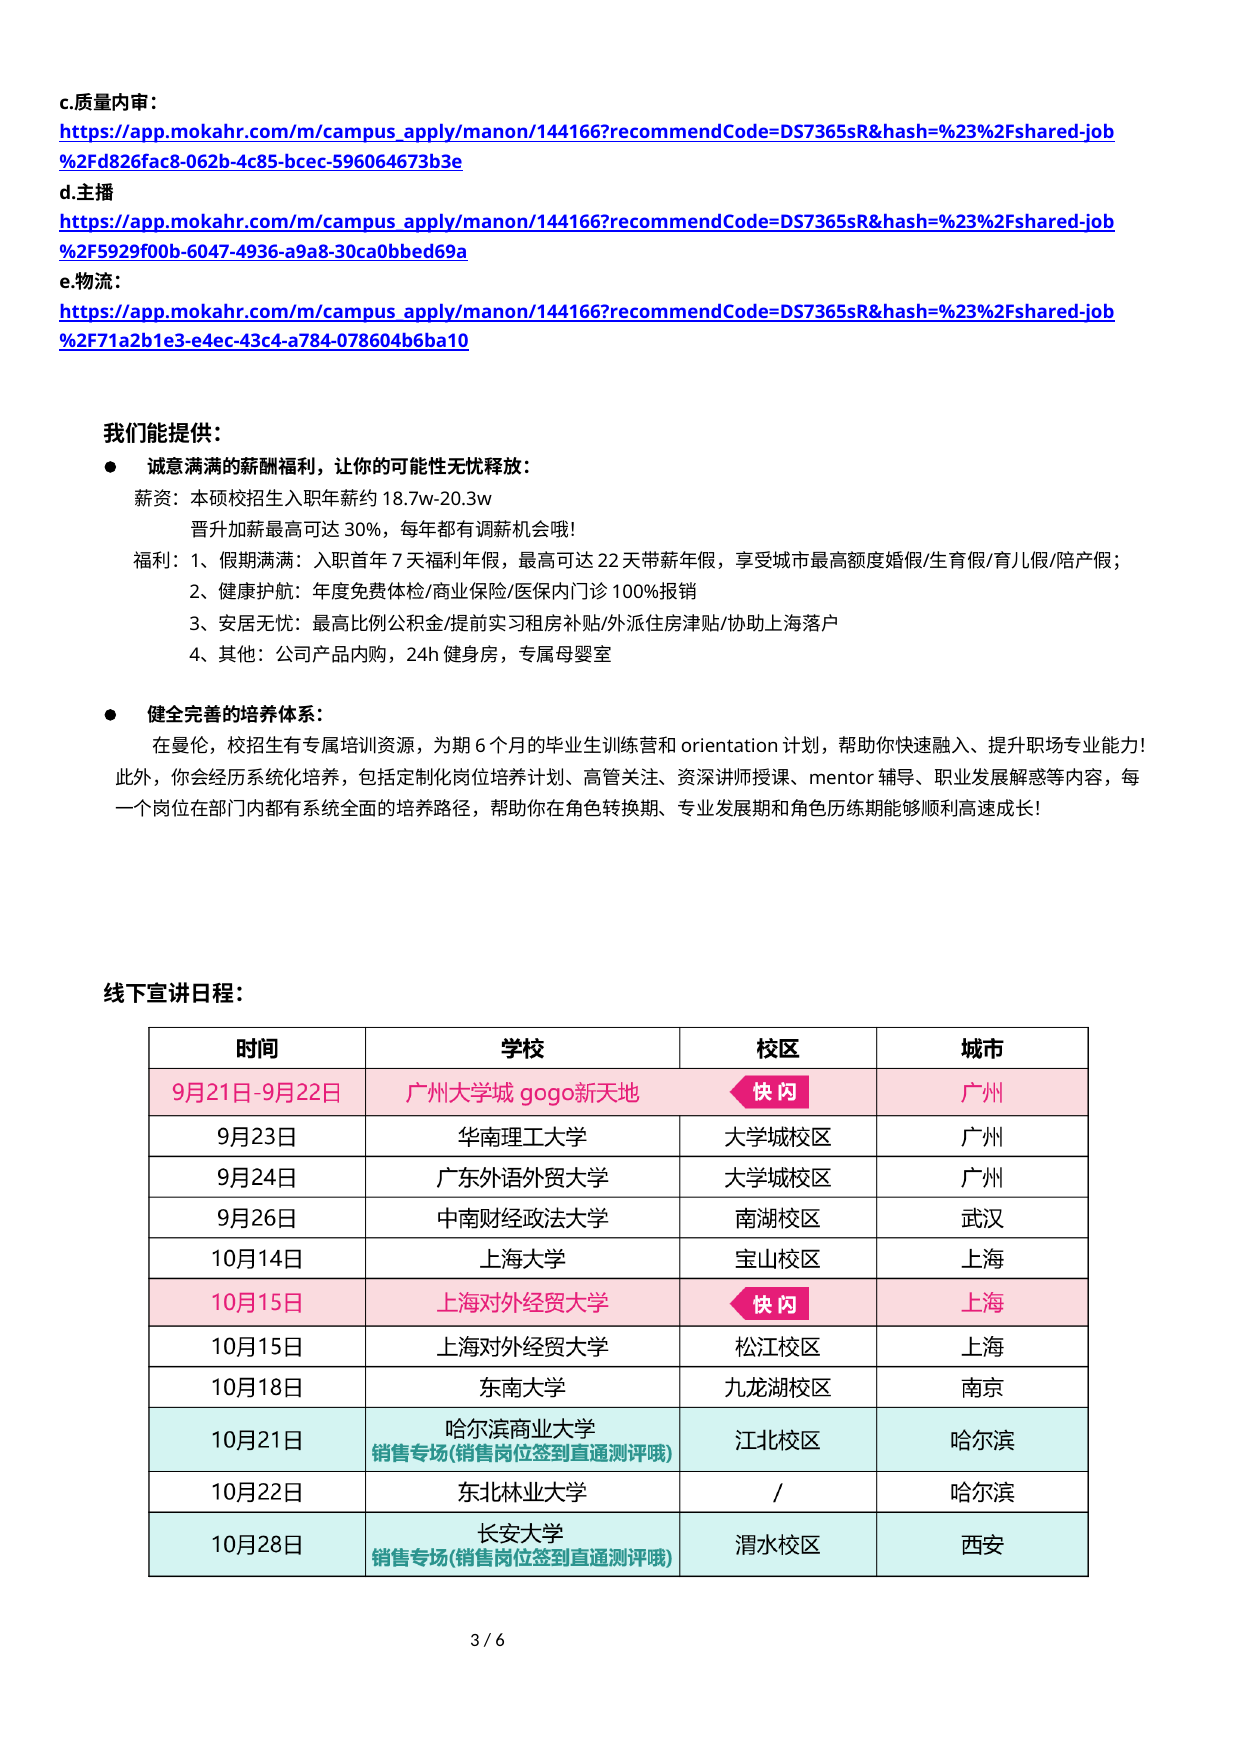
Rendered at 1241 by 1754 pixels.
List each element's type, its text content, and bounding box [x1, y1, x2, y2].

text 晋升加薪最高可达30%，每年都有调薪机会哦！ [59, 514, 1142, 542]
list https://app.mokahr.com/m/campus_apply/manon/144166?recommendCode=DS7365sR&hash=%23%2Fshared-job%2F71a2b1e3-e4ec-43c4-a784-078604b6ba10 [59, 298, 1142, 353]
text 4、其他：公司产品内购，24h健身房，专属母婴室 [189, 639, 1142, 667]
list c.质量内审： [59, 88, 1142, 115]
list d.主播 [59, 177, 1142, 204]
text 我们能提供： [59, 416, 1142, 447]
text 线下宣讲日程： [59, 976, 1142, 1008]
picture [124, 1007, 1116, 1589]
list e.物流： [59, 267, 1142, 294]
text 3、安居无忧：最高比例公积金/提前实习租房补贴/外派住房津贴/协助上海落户 [189, 608, 1142, 635]
list https://app.mokahr.com/m/campus_apply/manon/144166?recommendCode=DS7365sR&hash=%23%2Fshared-job%2Fd826fac8-062b-4c85-bcec-596064673b3e [59, 119, 1142, 174]
text 薪资：本硕校招生入职年薪约18.7w-20.3w [59, 483, 1142, 510]
list 诚意满满的薪酬福利，让你的可能性无忧释放： [103, 452, 1142, 479]
list 健全完善的培养体系： [103, 700, 1142, 727]
text 在曼伦，校招生有专属培训资源，为期6个月的毕业生训练营和orientation计划，帮助你快速融入、提升职场专业能力！此外，你会经历系统化培养，包括定制化岗位培养计划、高管关注、资深讲师授课、mentor辅导、职业发展解惑等内容，每一个岗位在部门内都有系统全面的培养路径，帮助你在角色转换期、专业发展期和角色历练期能够顺利高速成长！ [115, 731, 1142, 821]
list https://app.mokahr.com/m/campus_apply/manon/144166?recommendCode=DS7365sR&hash=%23%2Fshared-job%2F5929f00b-6047-4936-a9a8-30ca0bbed69a [59, 209, 1142, 263]
text 福利：1、假期满满：入职首年7天福利年假，最高可达22天带薪年假，享受城市最高额度婚假/生育假/育儿假/陪产假； [133, 546, 1142, 573]
text 2、健康护航：年度免费体检/商业保险/医保内门诊100%报销 [189, 577, 1142, 604]
